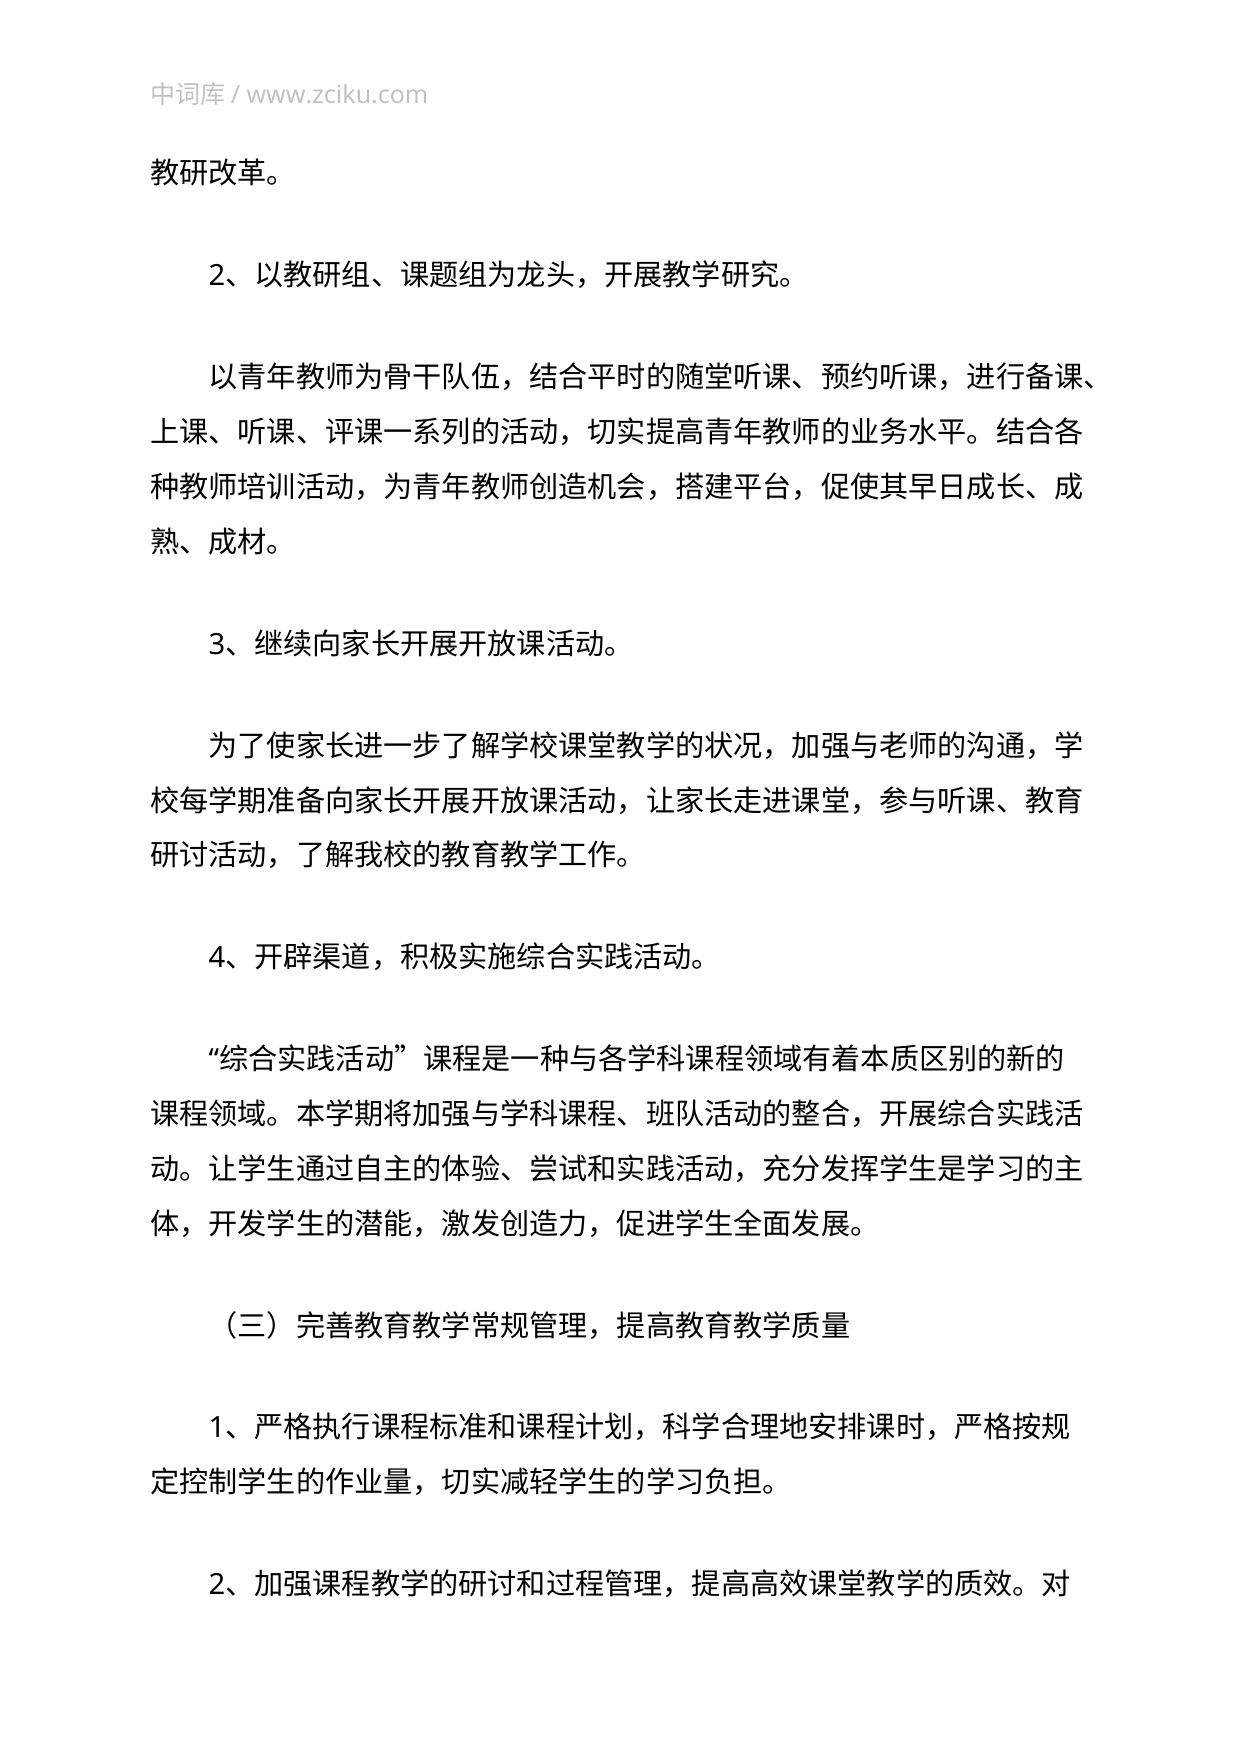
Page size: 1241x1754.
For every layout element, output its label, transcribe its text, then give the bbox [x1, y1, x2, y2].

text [150, 150, 1090, 192]
text （三）完善教育教学常规管理，提高教育教学质量 [150, 1302, 1090, 1344]
text 1、严格执行课程标准和课程计划，科学合理地安排课时，严格按规定控制学生的作业量，切实减轻学生的学习负担。 [150, 1404, 1090, 1501]
text 以青年教师为骨干队伍，结合平时的随堂听课、预约听课，进行备课、上课、听课、评课一系列的活动，切实提高青年教师的业务水平。结合各种教师培训活动，为青年教师创造机会，搭建平台，促使其早日成长、成熟、成材。 [150, 354, 1090, 561]
text 3、继续向家长开展开放课活动。 [150, 620, 1090, 663]
text 为了使家长进一步了解学校课堂教学的状况，加强与老师的沟通，学校每学期准备向家长开展开放课活动，让家长走进课堂，参与听课、教育研讨活动，了解我校的教育教学工作。 [150, 722, 1090, 874]
text 2、以教研组、课题组为龙头，开展教学研究。 [150, 252, 1090, 294]
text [150, 1561, 1090, 1603]
text 4、开辟渠道，积极实施综合实践活动。 [150, 934, 1090, 976]
text “综合实践活动”课程是一种与各学科课程领域有着本质区别的新的课程领域。本学期将加强与学科课程、班队活动的整合，开展综合实践活动。让学生通过自主的体验、尝试和实践活动，充分发挥学生是学习的主体，开发学生的潜能，激发创造力，促进学生全面发展。 [150, 1036, 1090, 1243]
